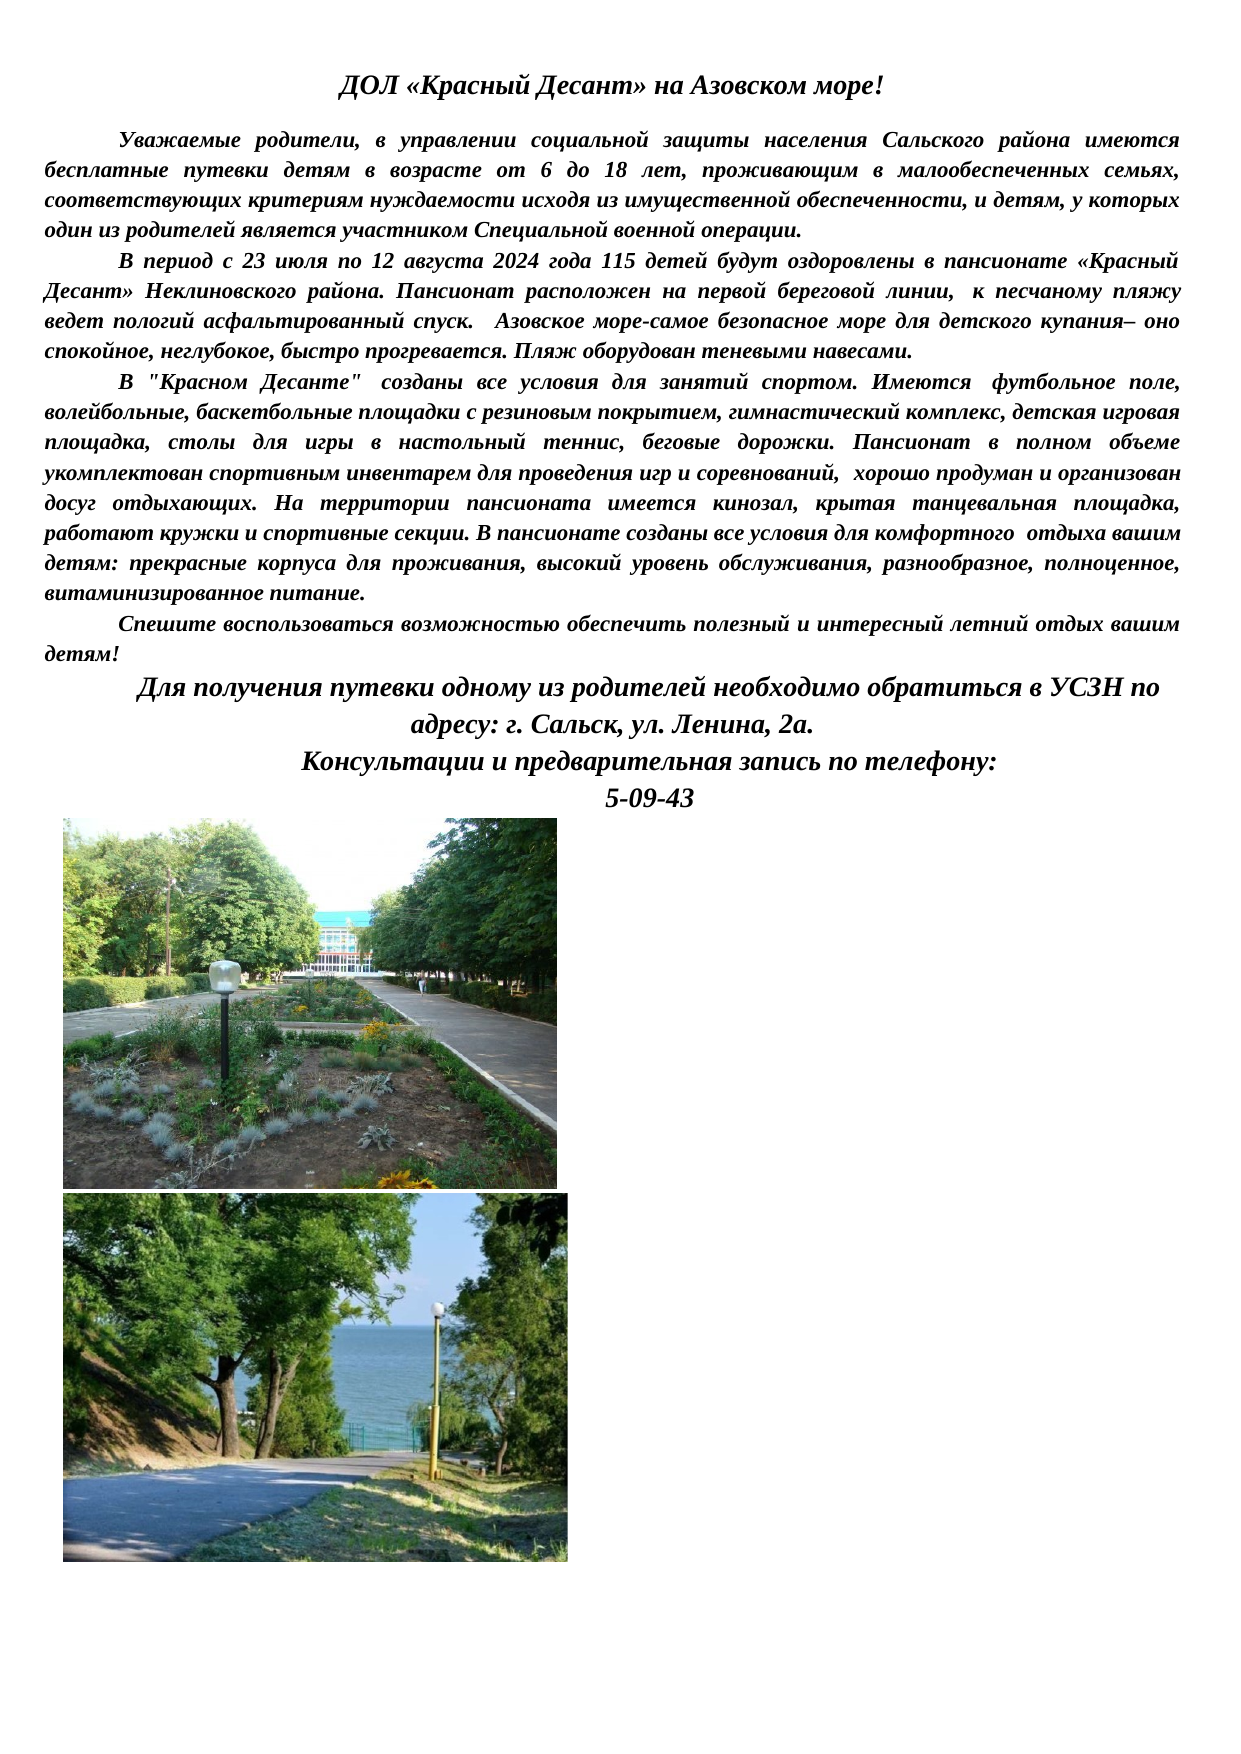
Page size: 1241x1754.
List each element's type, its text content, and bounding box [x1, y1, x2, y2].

text Спешите воспользоваться возможностью обеспечить полезный и интересный летний отдых вашим детям! [44, 609, 1181, 666]
text ДОЛ «Красный Десант» на Азовском море! [44, 68, 1181, 100]
picture [63, 818, 557, 1189]
text В "Красном Десанте" созданы все условия для занятий спортом. Имеются футбольное поле, волейбольные, баскетбольные площадки с резиновым покрытием, гимнастический комплекс, детская игровая площадка, столы для игры в настольный теннис, беговые дорожки. Пансионат в полном объеме укомплектован спортивным инвентарем для проведения игр и соревнований, хорошо продуман и организован досуг отдыхающих. На территории пансионата имеется кинозал, крытая танцевальная площадка, работают кружки и спортивные секции. В пансионате созданы все условия для комфортного отдыха вашим детям: прекрасные корпуса для проживания, высокий уровень обслуживания, разнообразное, полноценное, витаминизированное питание. [44, 368, 1181, 606]
text Консультации и предварительная запись по телефону: [44, 744, 1181, 777]
text 5-09-43 [44, 782, 1181, 814]
text Для получения путевки одному из родителей необходимо обратиться в УСЗН по адресу: г. Сальск, ул. Ленина, 2а. [44, 670, 1181, 739]
text Уважаемые родители, в управлении социальной защиты населения Сальского района имеются бесплатные путевки детям в возрасте от 6 до 18 лет, проживающим в малообеспеченных семьях, соответствующих критериям нуждаемости исходя из имущественной обеспеченности, и детям, у которых один из родителей является участником Специальной военной операции. [44, 126, 1181, 243]
picture [63, 1193, 568, 1562]
text В период с 23 июля по 12 августа 2024 года 115 детей будут оздоровлены в пансионате «Красный Десант» Неклиновского района. Пансионат расположен на первой береговой линии, к песчаному пляжу ведет пологий асфальтированный спуск. Азовское море-самое безопасное море для детского купания– оно спокойное, неглубокое, быстро прогревается. Пляж оборудован теневыми навесами. [44, 247, 1181, 364]
